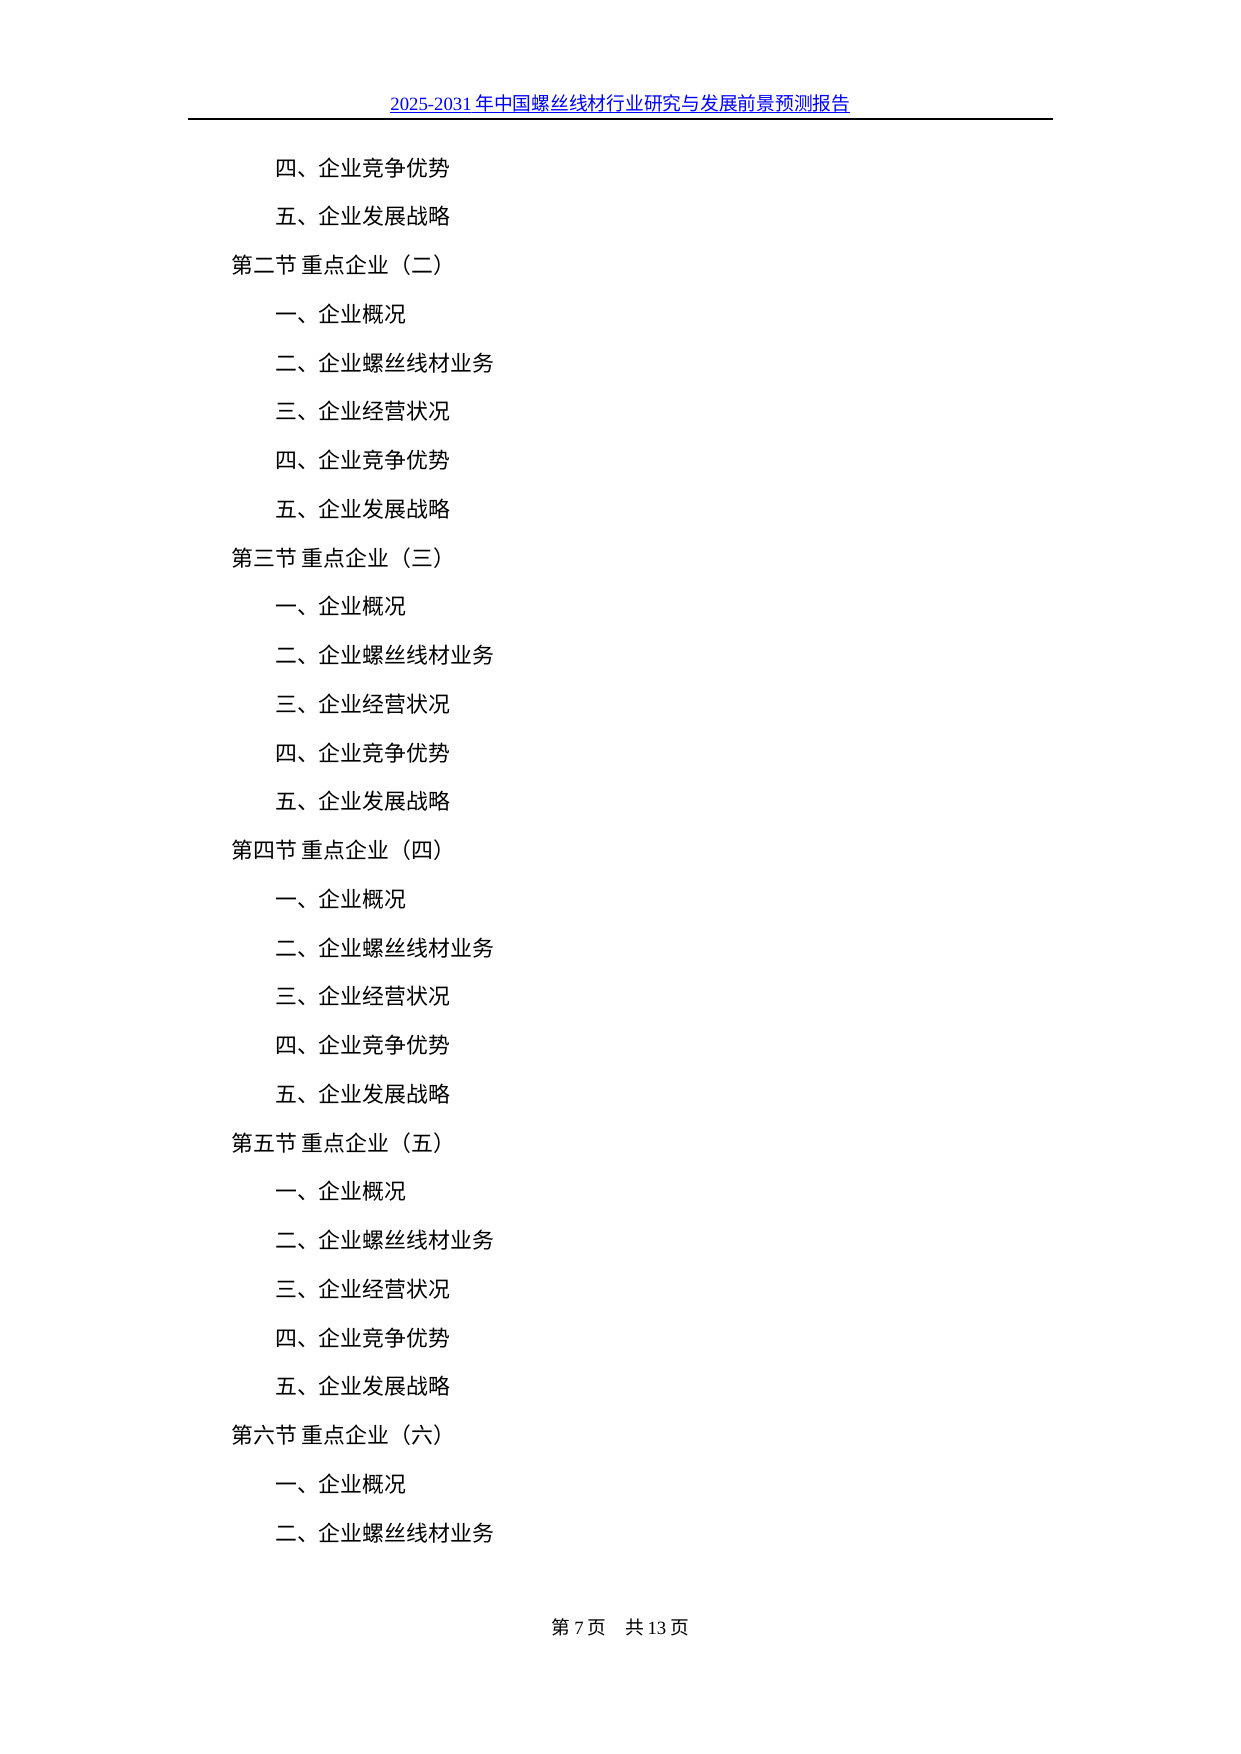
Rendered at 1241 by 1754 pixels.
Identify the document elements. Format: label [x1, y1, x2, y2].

text [187, 150, 1053, 1548]
